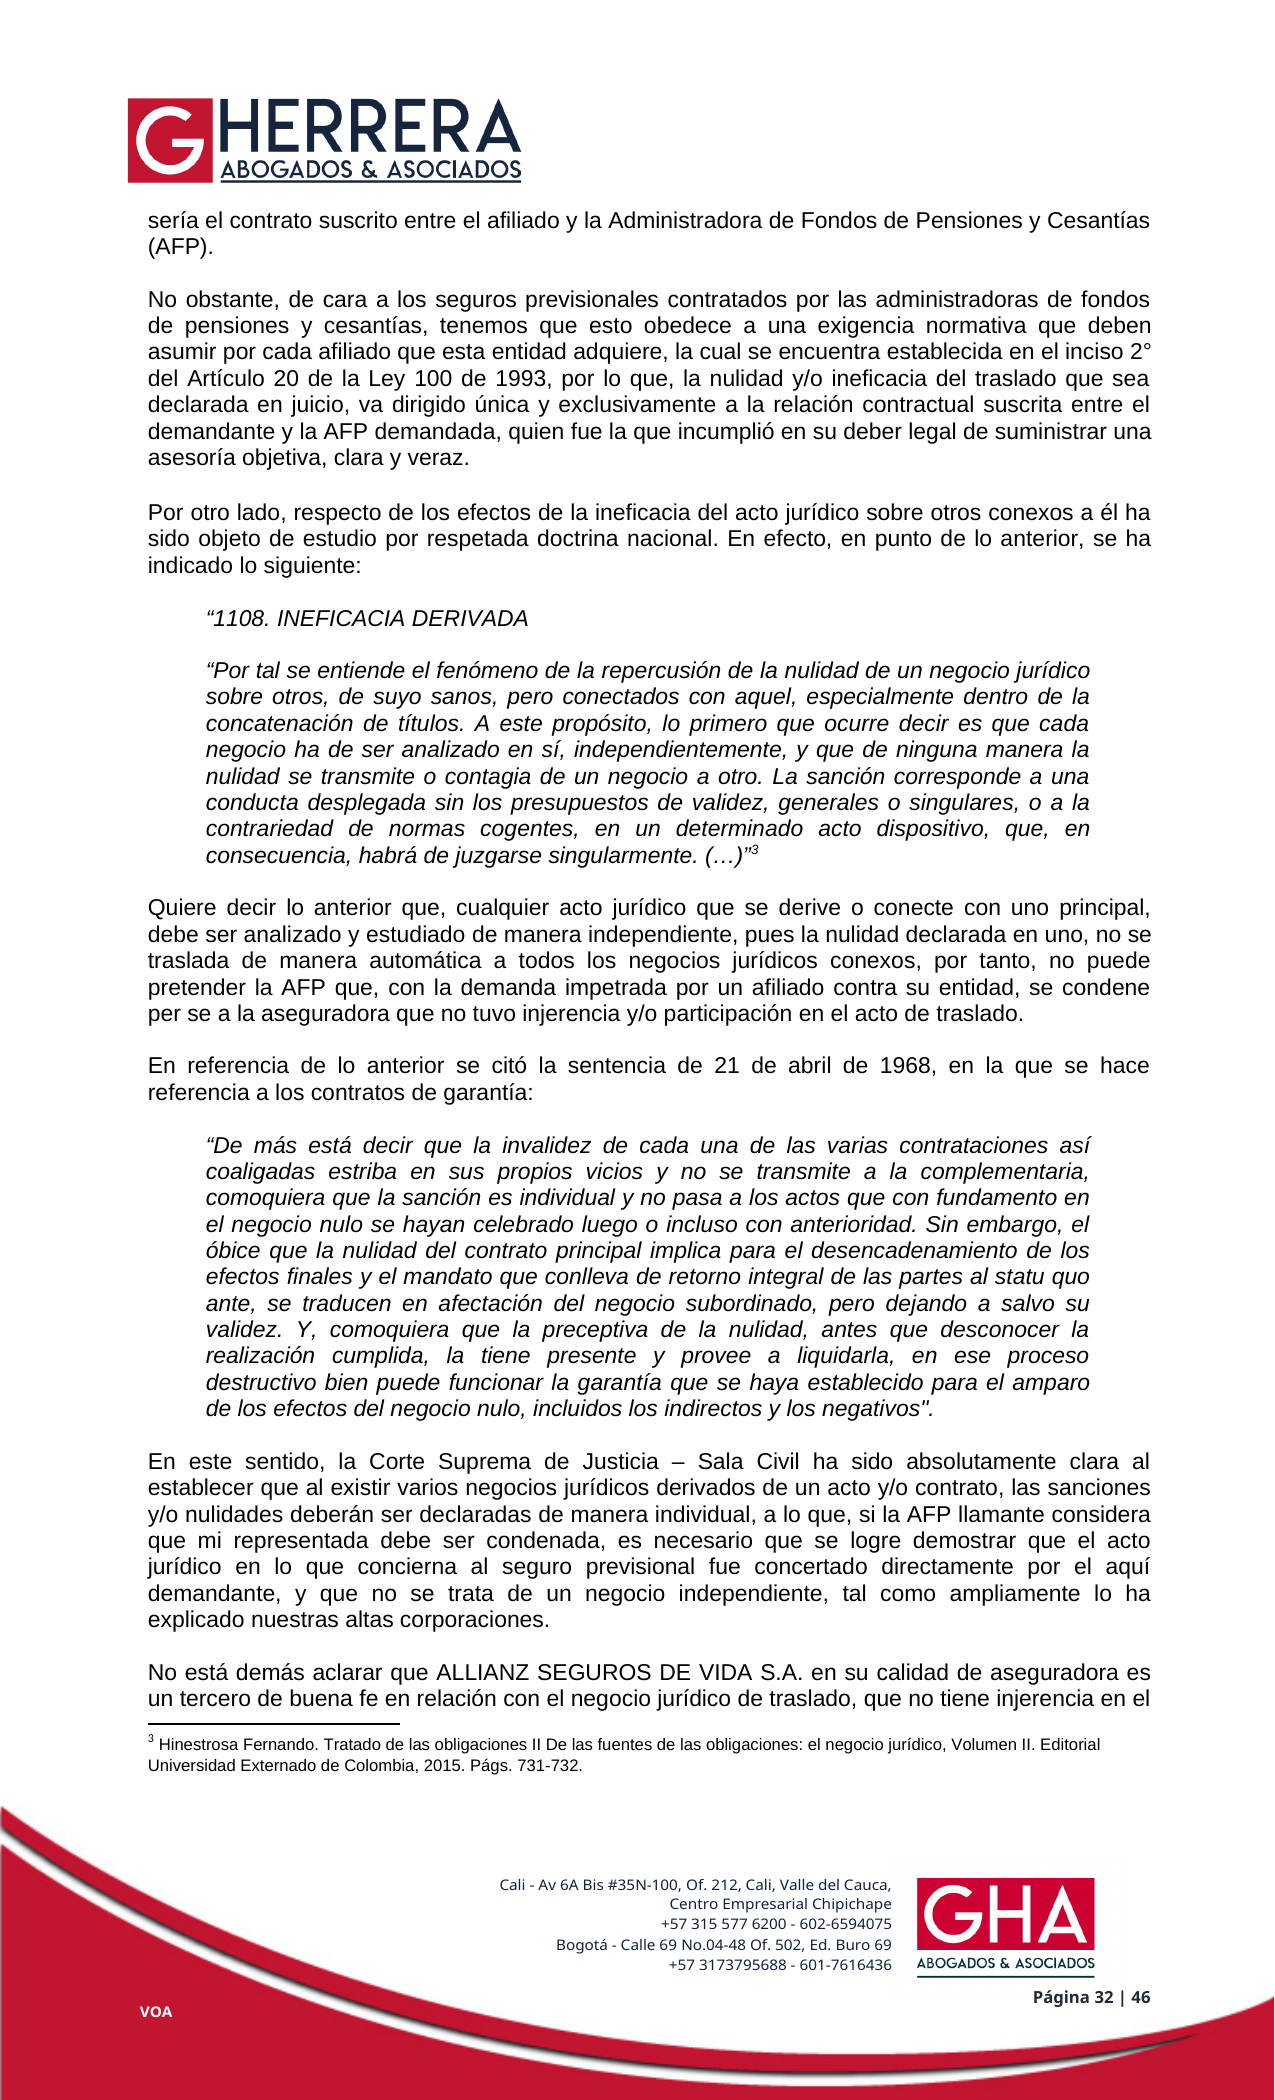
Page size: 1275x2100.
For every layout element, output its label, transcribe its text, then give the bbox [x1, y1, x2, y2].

picture [107, 75, 541, 206]
text “De más está decir que la invalidez de cada una de las varias contrataciones así coaligadas estriba en sus propios vicios y no se transmite a la complementaria, comoquiera que la sanción es individual y no pasa a los actos que con fundamento en el negocio nulo se hayan celebrado luego o incluso con anterioridad. Sin embargo, el óbice que la nulidad del contrato principal implica para el desencadenamiento de los efectos finales y el mandato que conlleva de retorno integral de las partes al statu quo ante, se traducen en afectación del negocio subordinado, pero dejando a salvo su validez. Y, comoquiera que la preceptiva de la nulidad, antes que desconocer la realización cumplida, la tiene presente y provee a liquidarla, en ese proceso destructivo bien puede funcionar la garantía que se haya establecido para el amparo de los efectos del negocio nulo, incluidos los indirectos y los negativos". [206, 1132, 1093, 1421]
text No obstante, de cara a los seguros previsionales contratados por las administradoras de fondos de pensiones y cesantías, tenemos que esto obedece a una exigencia normativa que deben asumir por cada afiliado que esta entidad adquiere, la cual se encuentra establecida en el inciso 2° del Artículo 20 de la Ley 100 de 1993, por lo que, la nulidad y/o ineficacia del traslado que sea declarada en juicio, va dirigido única y exclusivamente a la relación contractual suscrita entre el demandante y la AFP demandada, quien fue la que incumplió en su deber legal de suministrar una asesoría objetiva, clara y veraz. [148, 286, 1152, 470]
text En este sentido, la Corte Suprema de Justicia – Sala Civil ha sido absolutamente clara al establecer que al existir varios negocios jurídicos derivados de un acto y/o contrato, las sanciones y/o nulidades deberán ser declaradas de manera individual, a lo que, si la AFP llamante considera que mi representada debe ser condenada, es necesario que se logre demostrar que el acto jurídico en lo que concierna al seguro previsional fue concertado directamente por el aquí demandante, y que no se trata de un negocio independiente, tal como ampliamente lo ha explicado nuestras altas corporaciones. [148, 1448, 1152, 1632]
text Por otro lado, respecto de los efectos de la ineficacia del acto jurídico sobre otros conexos a él ha sido objeto de estudio por respetada doctrina nacional. En efecto, en punto de lo anterior, se ha indicado lo siguiente: [148, 499, 1152, 578]
text En referencia de lo anterior se citó la sentencia de 21 de abril de 1968, en la que se hace referencia a los contratos de garantía: [148, 1052, 1152, 1105]
picture [0, 1793, 1275, 2100]
text “Por tal se entiende el fenómeno de la repercusión de la nulidad de un negocio jurídico sobre otros, de suyo sanos, pero conectados con aquel, especialmente dentro de la concatenación de títulos. A este propósito, lo primero que ocurre decir es que cada negocio ha de ser analizado en sí, independientemente, y que de ninguna manera la nulidad se transmite o contagia de un negocio a otro. La sanción corresponde a una conducta desplegada sin los presupuestos de validez, generales o singulares, o a la contrariedad de normas cogentes, en un determinado acto dispositivo, que, en consecuencia, habrá de juzgarse singularmente. (…)” [206, 657, 1093, 868]
text Quiere decir lo anterior que, cualquier acto jurídico que se derive o conecte con uno principal, debe ser analizado y estudiado de manera independiente, pues la nulidad declarada en uno, no se traslada de manera automática a todos los negocios jurídicos conexos, por tanto, no puede pretender la AFP que, con la demanda impetrada por un afiliado contra su entidad, se condene per se a la aseguradora que no tuvo injerencia y/o participación en el acto de traslado. [148, 894, 1152, 1026]
text “1108. INEFICACIA DERIVADA [206, 604, 1094, 631]
